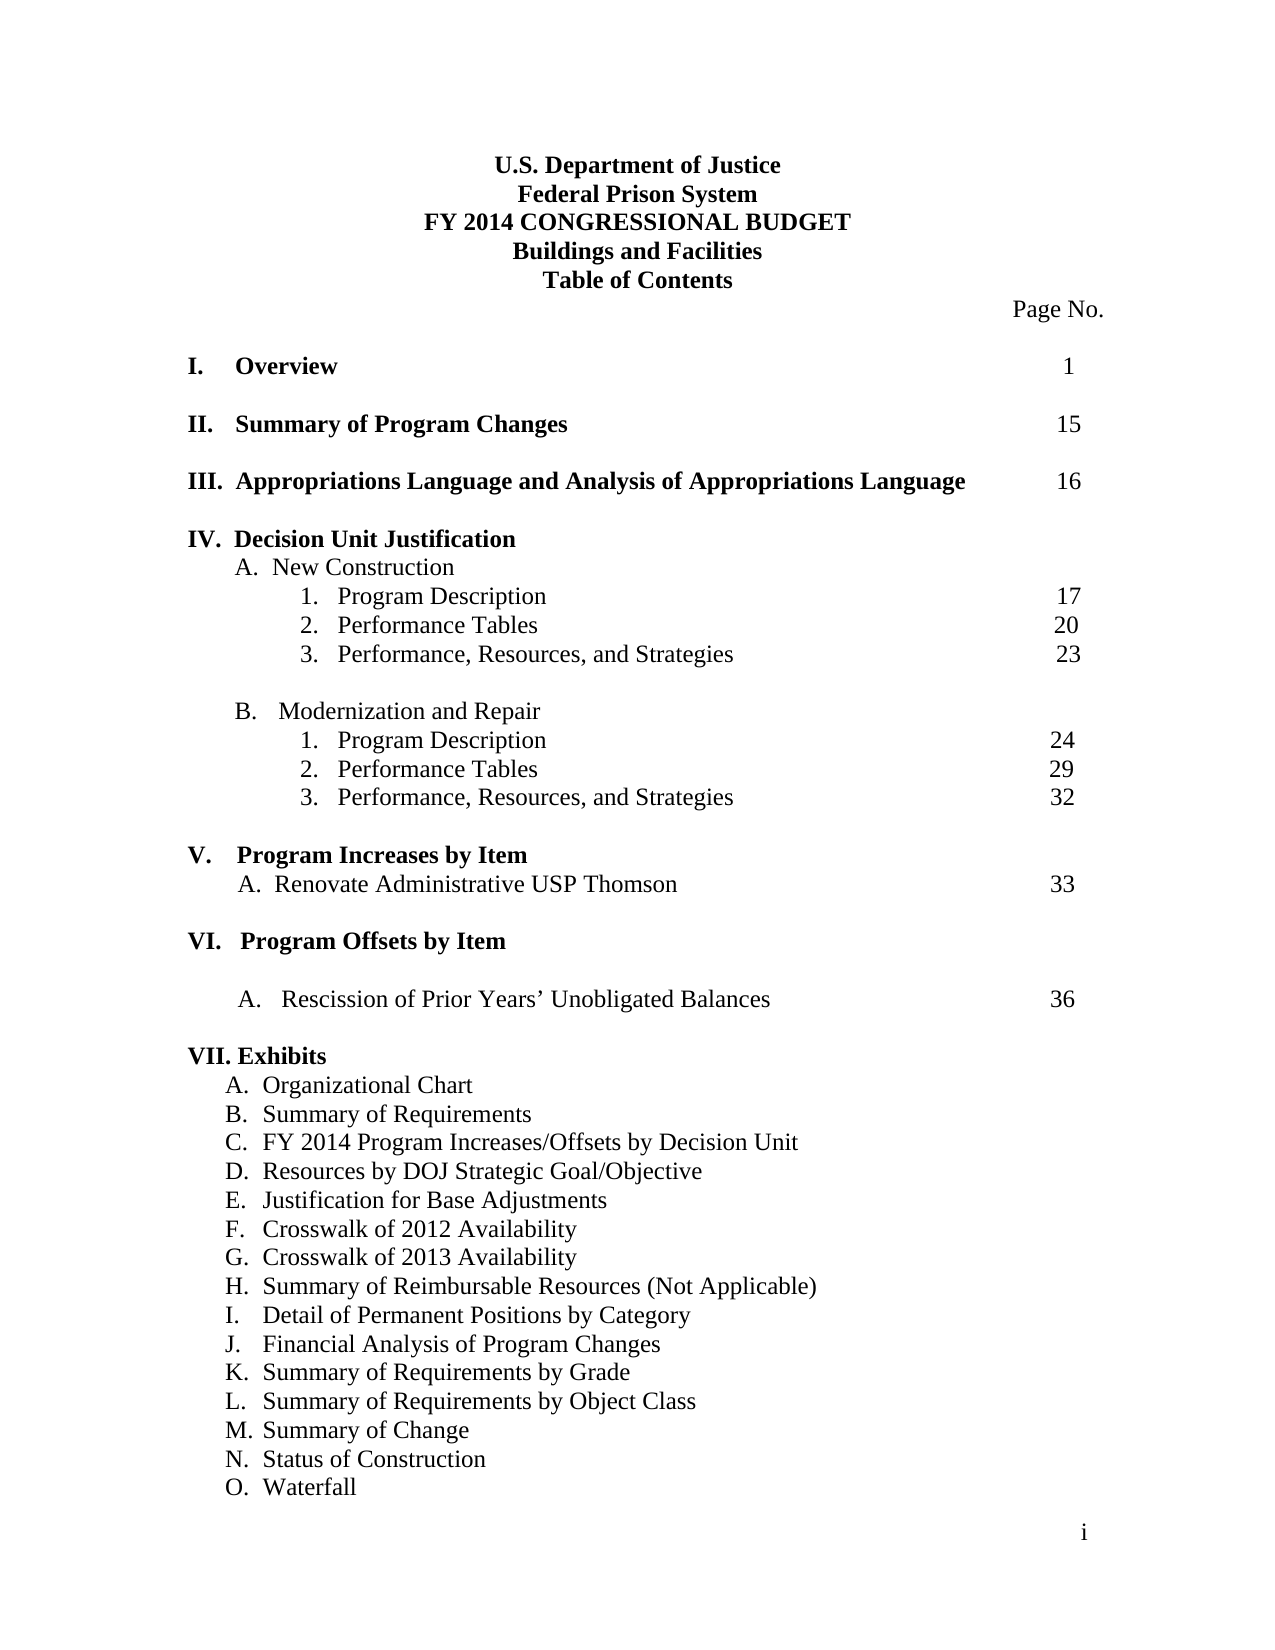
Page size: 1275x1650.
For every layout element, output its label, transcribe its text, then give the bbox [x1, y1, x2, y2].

list Resources by DOJ Strategic Goal/Objective [225, 1156, 1087, 1185]
list Summary of Requirements [225, 1099, 1087, 1127]
text III. Appropriations Language and Analysis of Appropriations Language 16 [187, 466, 1087, 495]
list Crosswalk of 2013 Availability [225, 1242, 1087, 1271]
list Crosswalk of 2012 Availability [225, 1214, 1087, 1242]
text 3. Performance, Resources, and Strategies 32 [262, 782, 1087, 811]
text Federal Prison System [187, 179, 1087, 207]
list Performance Tables 20 [300, 610, 1087, 639]
text IV. Decision Unit Justification [187, 524, 1087, 552]
text V. Program Increases by Item [187, 840, 1087, 869]
text Buildings and Facilities [187, 236, 1087, 265]
list New Construction [234, 552, 1087, 581]
list FY 2014 Program Increases/Offsets by Decision Unit [225, 1127, 1087, 1156]
list Modernization and Repair [234, 696, 1087, 725]
text FY 2014 CONGRESSIONAL BUDGET [187, 207, 1087, 236]
list Summary of Program Changes 15 [187, 409, 1087, 437]
list Summary of Requirements by Grade [225, 1357, 1087, 1386]
list Summary of Change [225, 1415, 1087, 1444]
list Rescission of Prior Years’ Unobligated Balances 36 [237, 984, 1087, 1012]
text U.S. Department of Justice [187, 150, 1087, 179]
list Detail of Permanent Positions by Category [225, 1300, 1087, 1329]
text VI. Program Offsets by Item [187, 926, 1087, 984]
text Table of Contents [187, 265, 1087, 294]
list Summary of Requirements by Object Class [225, 1386, 1087, 1415]
list Waterfall [225, 1472, 1087, 1501]
list Program Description 24 [300, 725, 1087, 754]
list Summary of Reimbursable Resources (Not Applicable) [225, 1271, 1087, 1300]
list Justification for Base Adjustments [225, 1185, 1087, 1214]
text Page No. [187, 294, 1237, 322]
list Financial Analysis of Program Changes [225, 1329, 1087, 1357]
list Status of Construction [225, 1444, 1087, 1472]
list Program Description 17 [300, 581, 1087, 610]
list Performance, Resources, and Strategies 23 [300, 639, 1087, 667]
list Overview 1 [187, 351, 1087, 380]
list Performance Tables 29 [300, 754, 1087, 782]
list Organizational Chart [225, 1070, 1087, 1099]
text A. Renovate Administrative USP Thomson 33 [187, 869, 1087, 897]
text VII. Exhibits [187, 1041, 1087, 1070]
